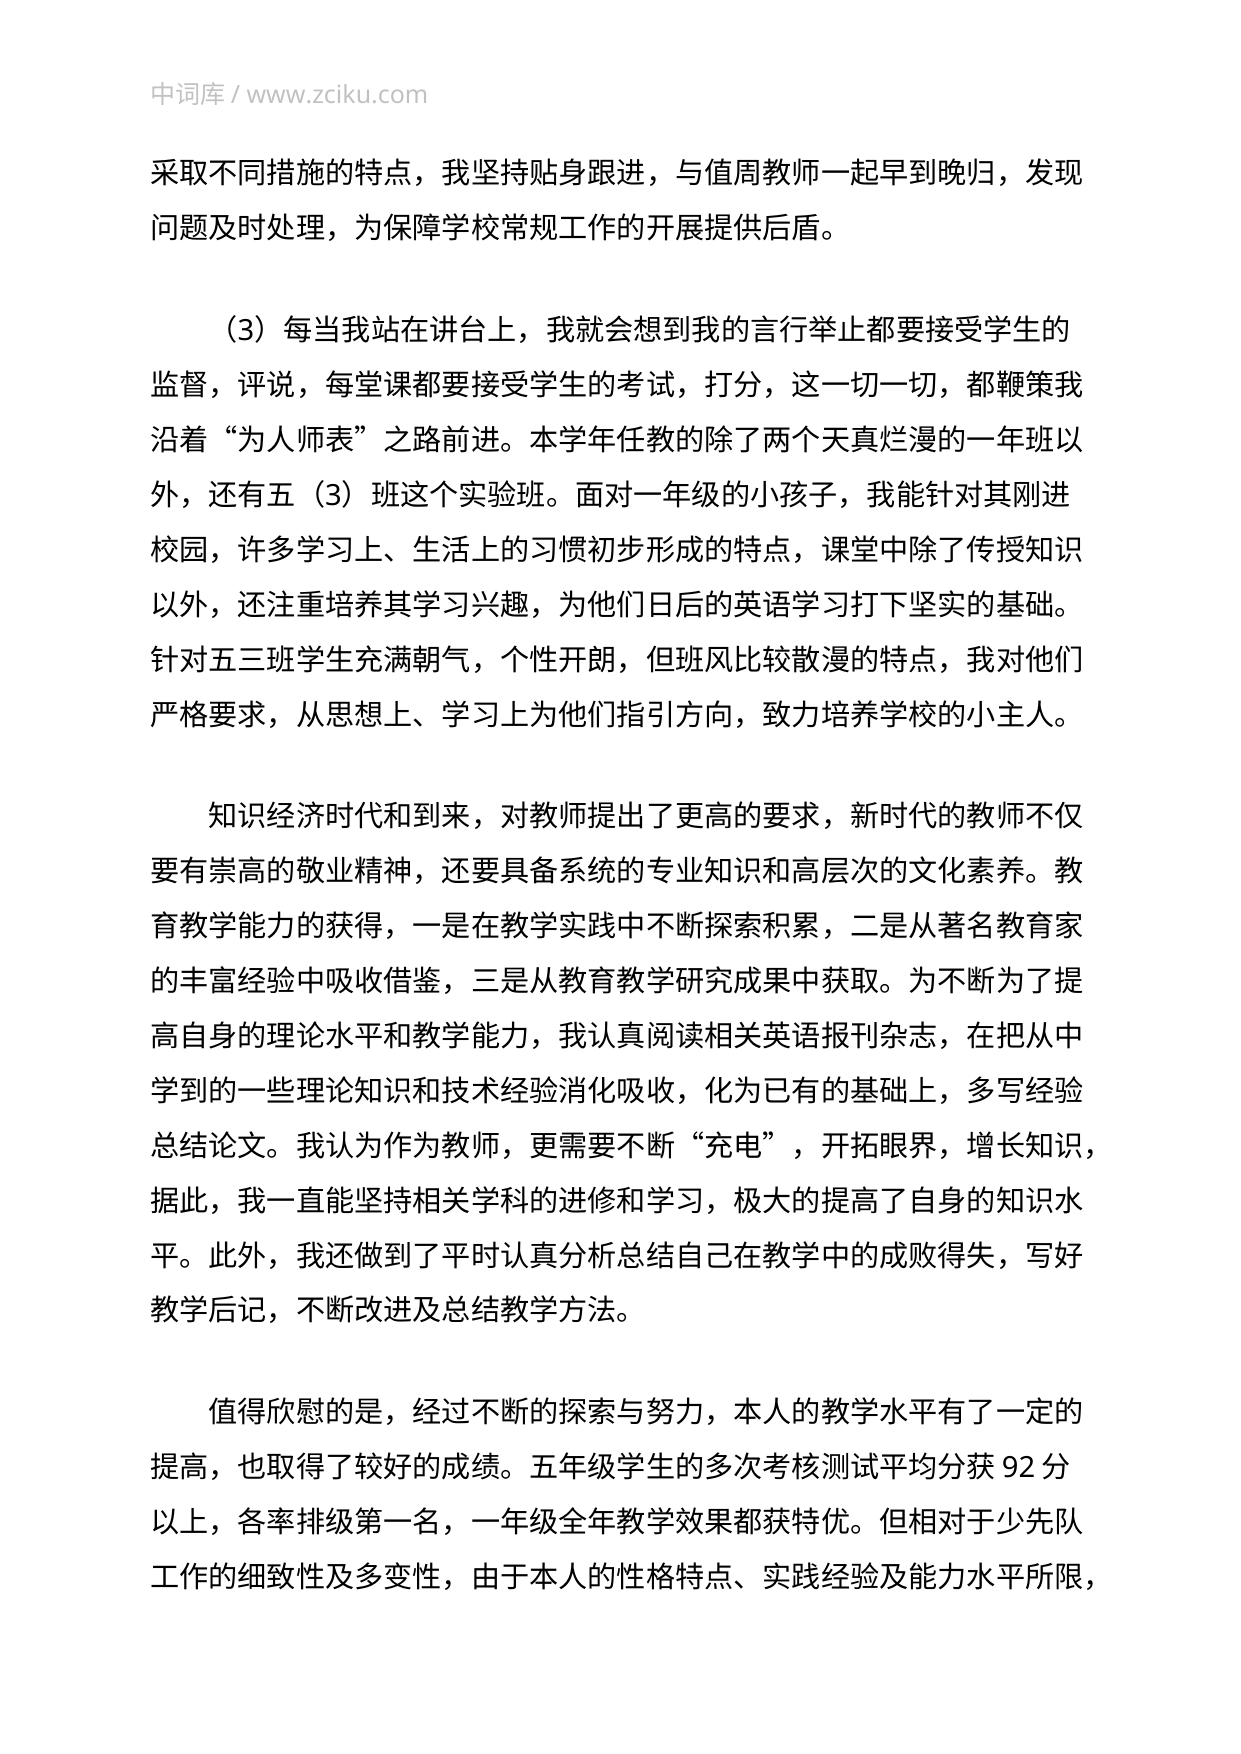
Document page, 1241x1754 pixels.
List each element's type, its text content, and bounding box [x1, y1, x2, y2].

text 知识经济时代和到来，对教师提出了更高的要求，新时代的教师不仅要有崇高的敬业精神，还要具备系统的专业知识和高层次的文化素养。教育教学能力的获得，一是在教学实践中不断探索积累，二是从著名教育家的丰富经验中吸收借鉴，三是从教育教学研究成果中获取。为不断为了提高自身的理论水平和教学能力，我认真阅读相关英语报刊杂志，在把从中学到的一些理论知识和技术经验消化吸收，化为已有的基础上，多写经验总结论文。我认为作为教师，更需要不断“充电”，开拓眼界，增长知识，据此，我一直能坚持相关学科的进修和学习，极大的提高了自身的知识水平。此外，我还做到了平时认真分析总结自己在教学中的成败得失，写好教学后记，不断改进及总结教学方法。 [150, 793, 1090, 1329]
text （3）每当我站在讲台上，我就会想到我的言行举止都要接受学生的监督，评说，每堂课都要接受学生的考试，打分，这一切一切，都鞭策我沿着“为人师表”之路前进。本学年任教的除了两个天真烂漫的一年班以外，还有五（3）班这个实验班。面对一年级的小孩子，我能针对其刚进校园，许多学习上、生活上的习惯初步形成的特点，课堂中除了传授知识以外，还注重培养其学习兴趣，为他们日后的英语学习打下坚实的基础。针对五三班学生充满朝气，个性开朗，但班风比较散漫的特点，我对他们严格要求，从思想上、学习上为他们指引方向，致力培养学校的小主人。 [150, 307, 1090, 733]
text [150, 1389, 1090, 1596]
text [150, 150, 1090, 247]
